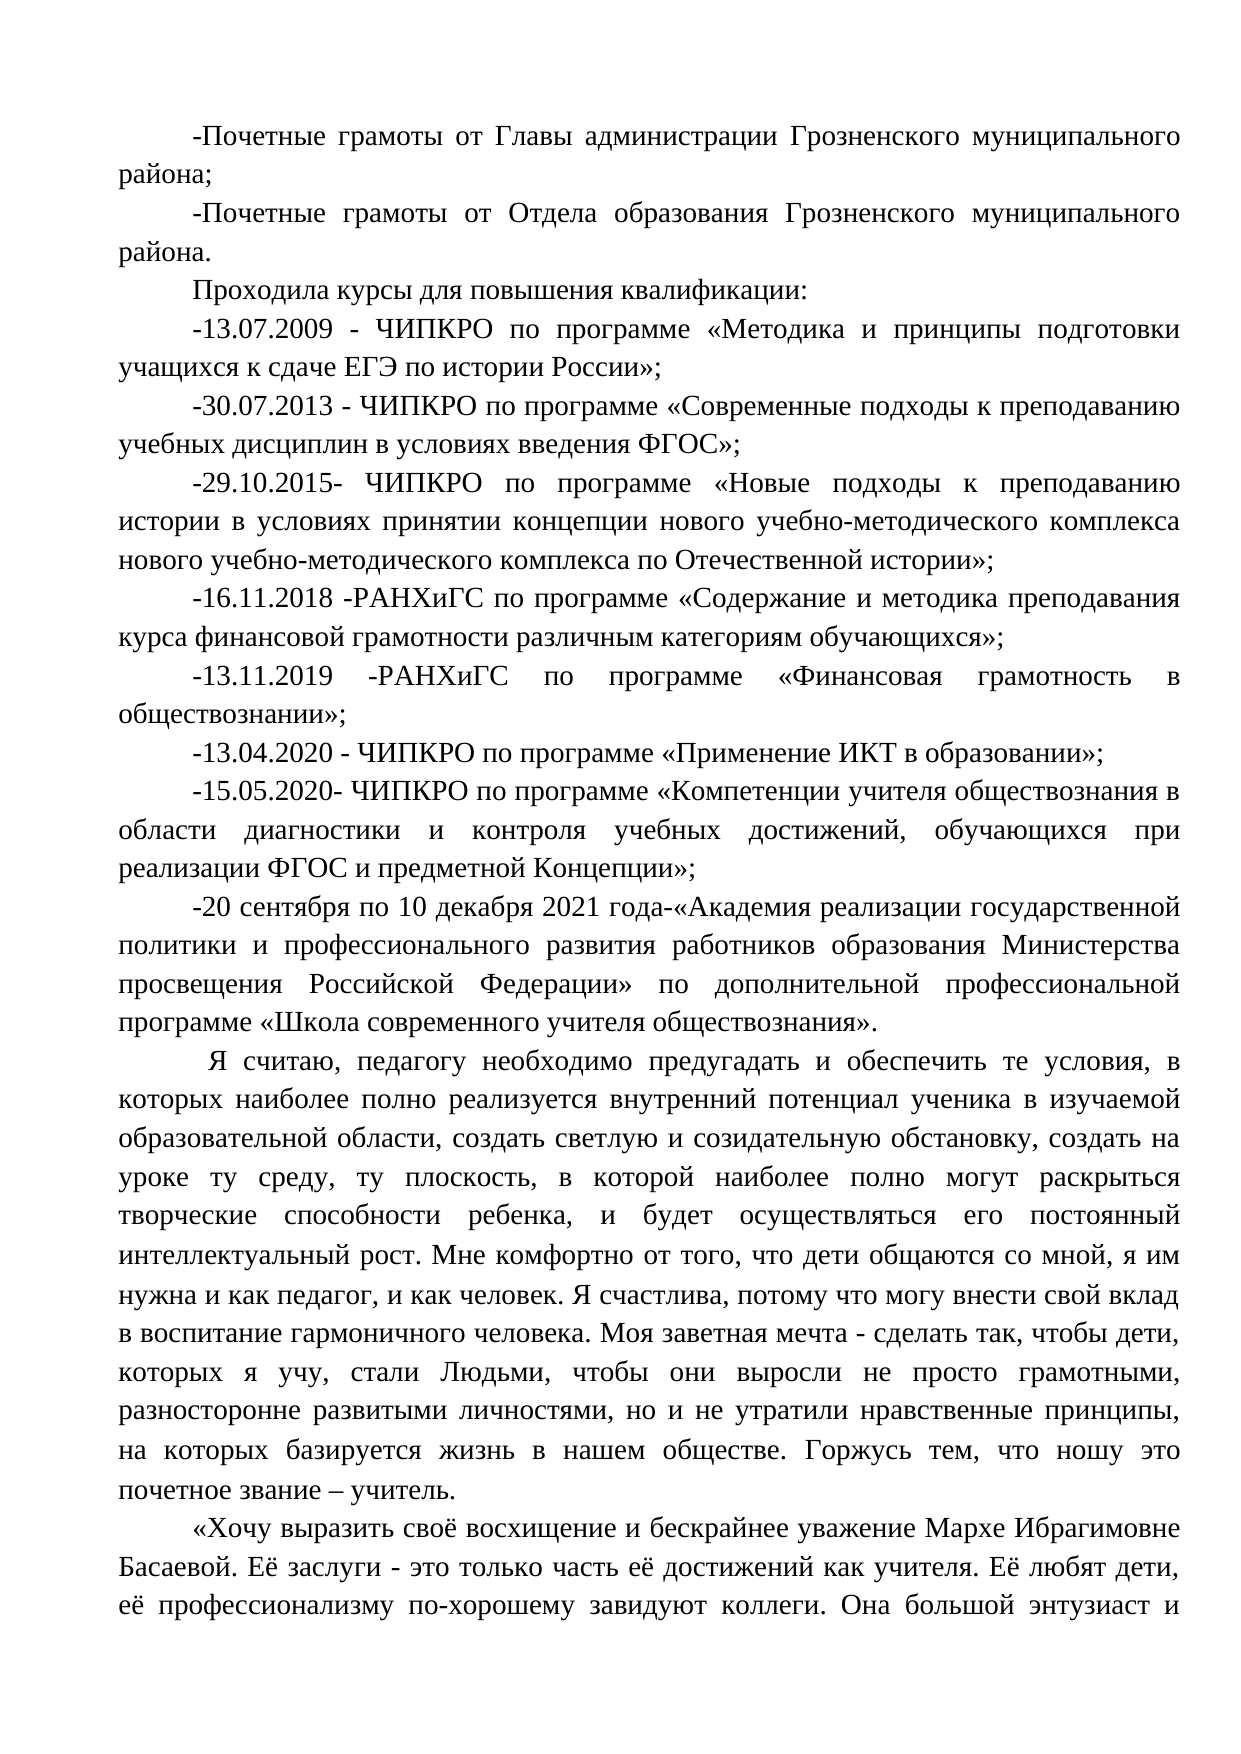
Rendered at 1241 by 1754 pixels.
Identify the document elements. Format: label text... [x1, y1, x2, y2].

text -13.07.2009 - ЧИПКРО по программе «Методика и принципы подготовки учащихся к сдаче ЕГЭ по истории России»; [118, 311, 1181, 383]
text -15.05.2020- ЧИПКРО по программе «Компетенции учителя обществознания в области диагностики и контроля учебных достижений, обучающихся при реализации ФГОС и предметной Концепции»; [118, 773, 1181, 884]
text Я считаю, педагогу необходимо предугадать и обеспечить те условия, в которых наиболее полно реализуется внутренний потенциал ученика в изучаемой образовательной области, создать светлую и созидательную обстановку, создать на уроке ту среду, ту плоскость, в которой наиболее полно могут раскрыться творческие способности ребенка, и будет осуществляться его постоянный интеллектуальный рост. Мне комфортно от того, что дети общаются со мной, я им нужна и как педагог, и как человек. Я счастлива, потому что могу внести свой вклад в воспитание гармоничного человека. Моя заветная мечта - сделать так, чтобы дети, которых я учу, стали Людьми, чтобы они выросли не просто грамотными, разносторонне развитыми личностями, но и не утратили нравственные принципы, на которых базируется жизнь в нашем обществе. Горжусь тем, что ношу это почетное звание – учитель. [118, 1043, 1181, 1505]
text -13.04.2020 - ЧИПКРО по программе «Применение ИКТ в образовании»; [118, 735, 1181, 768]
text -16.11.2018 -РАНХиГС по программе «Содержание и методика преподавания курса финансовой грамотности различным категориям обучающихся»; [118, 581, 1181, 653]
text -30.07.2013 - ЧИПКРО по программе «Современные подходы к преподаванию учебных дисциплин в условиях введения ФГОС»; [118, 388, 1181, 460]
text Проходила курсы для повышения квалификации: [118, 272, 1181, 306]
text -13.11.2019 -РАНХиГС по программе «Финансовая грамотность в обществознании»; [118, 658, 1181, 730]
text -Почетные грамоты от Отдела образования Грозненского муниципального района. [118, 195, 1181, 267]
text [118, 1510, 1181, 1621]
text -29.10.2015- ЧИПКРО по программе «Новые подходы к преподаванию истории в условиях принятии концепции нового учебно-методического комплекса нового учебно-методического комплекса по Отечественной истории»; [118, 465, 1181, 576]
text -Почетные грамоты от Главы администрации Грозненского муниципального района; [118, 118, 1181, 190]
text -20 сентября по 10 декабря 2021 года-«Академия реализации государственной политики и профессионального развития работников образования Министерства просвещения Российской Федерации» по дополнительной профессиональной программе «Школа современного учителя обществознания». [118, 889, 1181, 1038]
